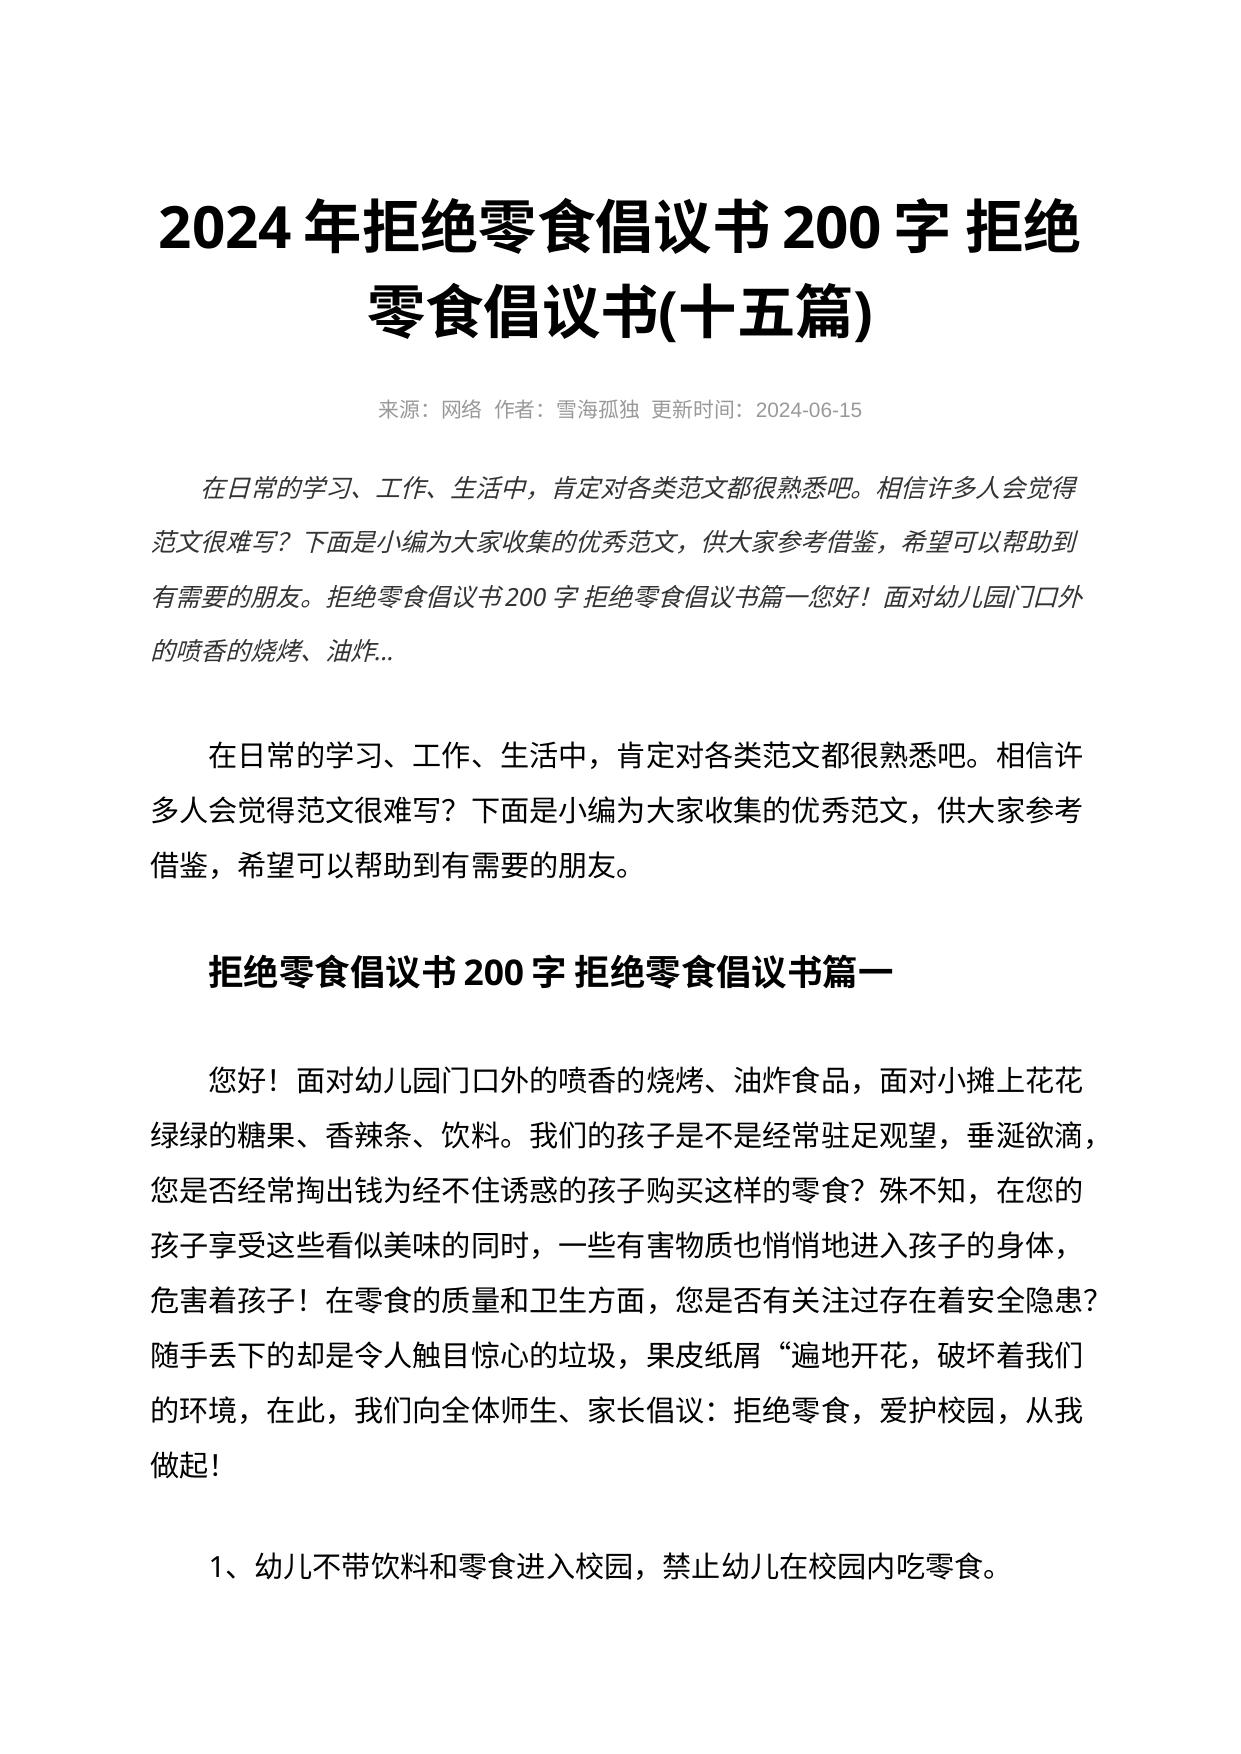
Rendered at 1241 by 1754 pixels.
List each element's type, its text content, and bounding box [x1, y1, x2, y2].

text 在日常的学习、工作、生活中，肯定对各类范文都很熟悉吧。相信许多人会觉得范文很难写？下面是小编为大家收集的优秀范文，供大家参考借鉴，希望可以帮助到有需要的朋友。 [150, 733, 1090, 885]
text 拒绝零食倡议书200字 拒绝零食倡议书篇一 [150, 944, 1090, 996]
text 1、幼儿不带饮料和零食进入校园，禁止幼儿在校园内吃零食。 [150, 1544, 1090, 1586]
text 在日常的学习、工作、生活中，肯定对各类范文都很熟悉吧。相信许多人会觉得范文很难写？下面是小编为大家收集的优秀范文，供大家参考借鉴，希望可以帮助到有需要的朋友。拒绝零食倡议书200字 拒绝零食倡议书篇一您好！面对幼儿园门口外的喷香的烧烤、油炸... [150, 468, 1090, 668]
text 来源：网络 作者：雪海孤独 更新时间：2024-06-15 [150, 398, 1090, 422]
text 您好！面对幼儿园门口外的喷香的烧烤、油炸食品，面对小摊上花花绿绿的糖果、香辣条、饮料。我们的孩子是不是经常驻足观望，垂涎欲滴，您是否经常掏出钱为经不住诱惑的孩子购买这样的零食？殊不知，在您的孩子享受这些看似美味的同时，一些有害物质也悄悄地进入孩子的身体，危害着孩子！在零食的质量和卫生方面，您是否有关注过存在着安全隐患？随手丢下的却是令人触目惊心的垃圾，果皮纸屑“遍地开花，破坏着我们的环境，在此，我们向全体师生、家长倡议：拒绝零食，爱护校园，从我做起！ [150, 1058, 1090, 1484]
subtitle 2024年拒绝零食倡议书200字 拒绝零食倡议书(十五篇) [150, 181, 1090, 351]
